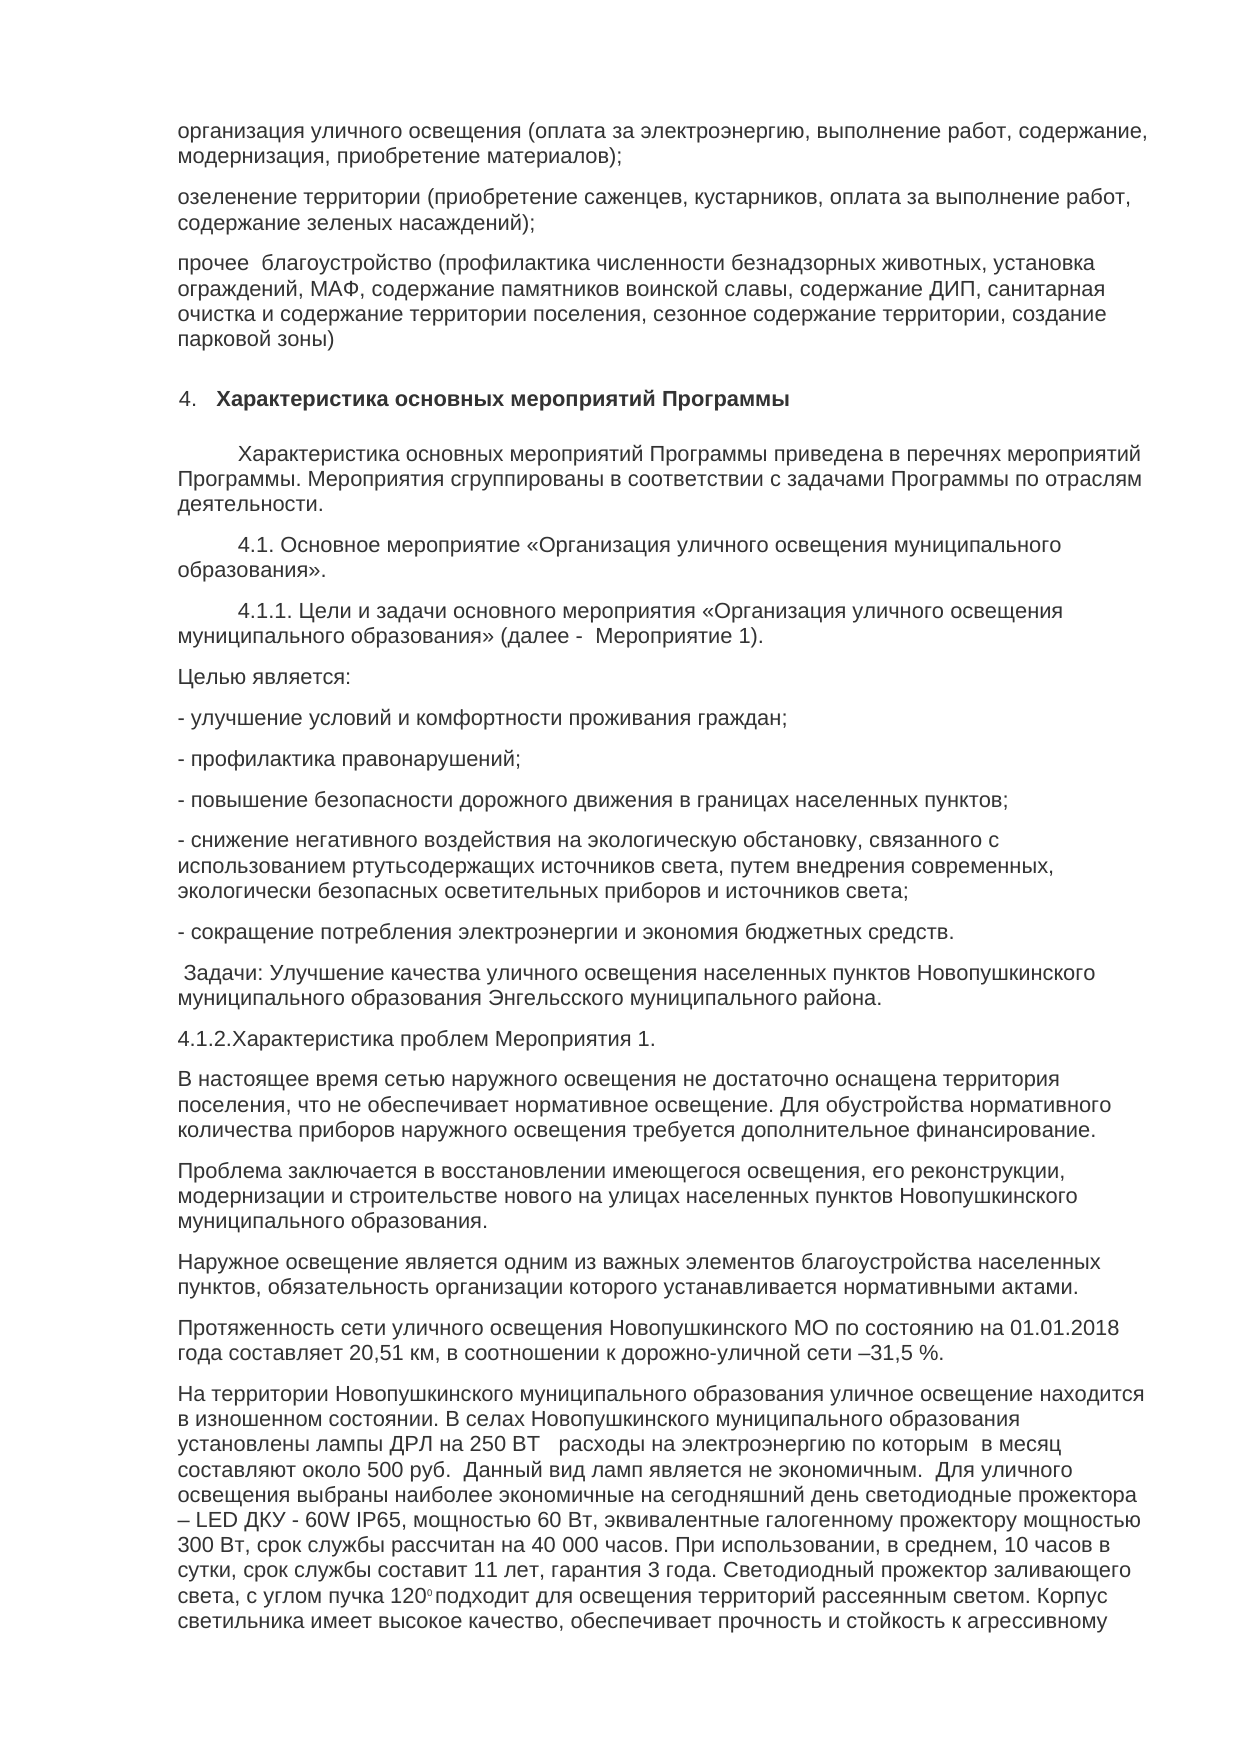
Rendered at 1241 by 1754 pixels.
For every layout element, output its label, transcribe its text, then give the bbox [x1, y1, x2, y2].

text - повышение безопасности дорожного движения в границах населенных пунктов; [177, 786, 1152, 812]
text Протяженность сети уличного освещения Новопушкинского МО по состоянию на 01.01.2018 года составляет 20,51 км, в соотношении к дорожно-уличной сети –31,5 %. [177, 1315, 1152, 1365]
list Характеристика основных мероприятий Программы [179, 380, 1152, 411]
text организация уличного освещения (оплата за электроэнергию, выполнение работ, содержание, модернизация, приобретение материалов); [177, 118, 1152, 168]
text - снижение негативного воздействия на экологическую обстановку, связанного с использованием ртутьсодержащих источников света, путем внедрения современных, экологически безопасных осветительных приборов и источников света; [177, 827, 1152, 903]
text 4.1.1. Цели и задачи основного мероприятия «Организация уличного освещения муниципального образования» (далее - Мероприятие 1). [177, 598, 1152, 648]
text Характеристика основных мероприятий Программы приведена в перечнях мероприятий Программы. Мероприятия сгруппированы в соответствии с задачами Программы по отраслям деятельности. [177, 441, 1152, 516]
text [177, 1381, 1152, 1633]
text 4.1.2.Характеристика проблем Мероприятия 1. [177, 1025, 1152, 1051]
text - сокращение потребления электроэнергии и экономия бюджетных средств. [177, 918, 1152, 944]
text - улучшение условий и комфортности проживания граждан; [177, 705, 1152, 730]
text Проблема заключается в восстановлении имеющегося освещения, его реконструкции, модернизации и строительстве нового на улицах населенных пунктов Новопушкинского муниципального образования. [177, 1157, 1152, 1233]
text Целью является: [177, 664, 1152, 689]
text прочее благоустройство (профилактика численности безнадзорных животных, установка ограждений, МАФ, содержание памятников воинской славы, содержание ДИП, санитарная очистка и содержание территории поселения, сезонное содержание территории, создание парковой зоны) [177, 250, 1152, 351]
text озеленение территории (приобретение саженцев, кустарников, оплата за выполнение работ, содержание зеленых насаждений); [177, 184, 1152, 234]
text Наружное освещение является одним из важных элементов благоустройства населенных пунктов, обязательность организации которого устанавливается нормативными актами. [177, 1249, 1152, 1299]
text - профилактика правонарушений; [177, 746, 1152, 771]
text 4.1. Основное мероприятие «Организация уличного освещения муниципального образования». [177, 532, 1152, 582]
text Задачи: Улучшение качества уличного освещения населенных пунктов Новопушкинского муниципального образования Энгельсского муниципального района. [177, 959, 1152, 1010]
text В настоящее время сетью наружного освещения не достаточно оснащена территория поселения, что не обеспечивает нормативное освещение. Для обустройства нормативного количества приборов наружного освещения требуется дополнительное финансирование. [177, 1066, 1152, 1142]
